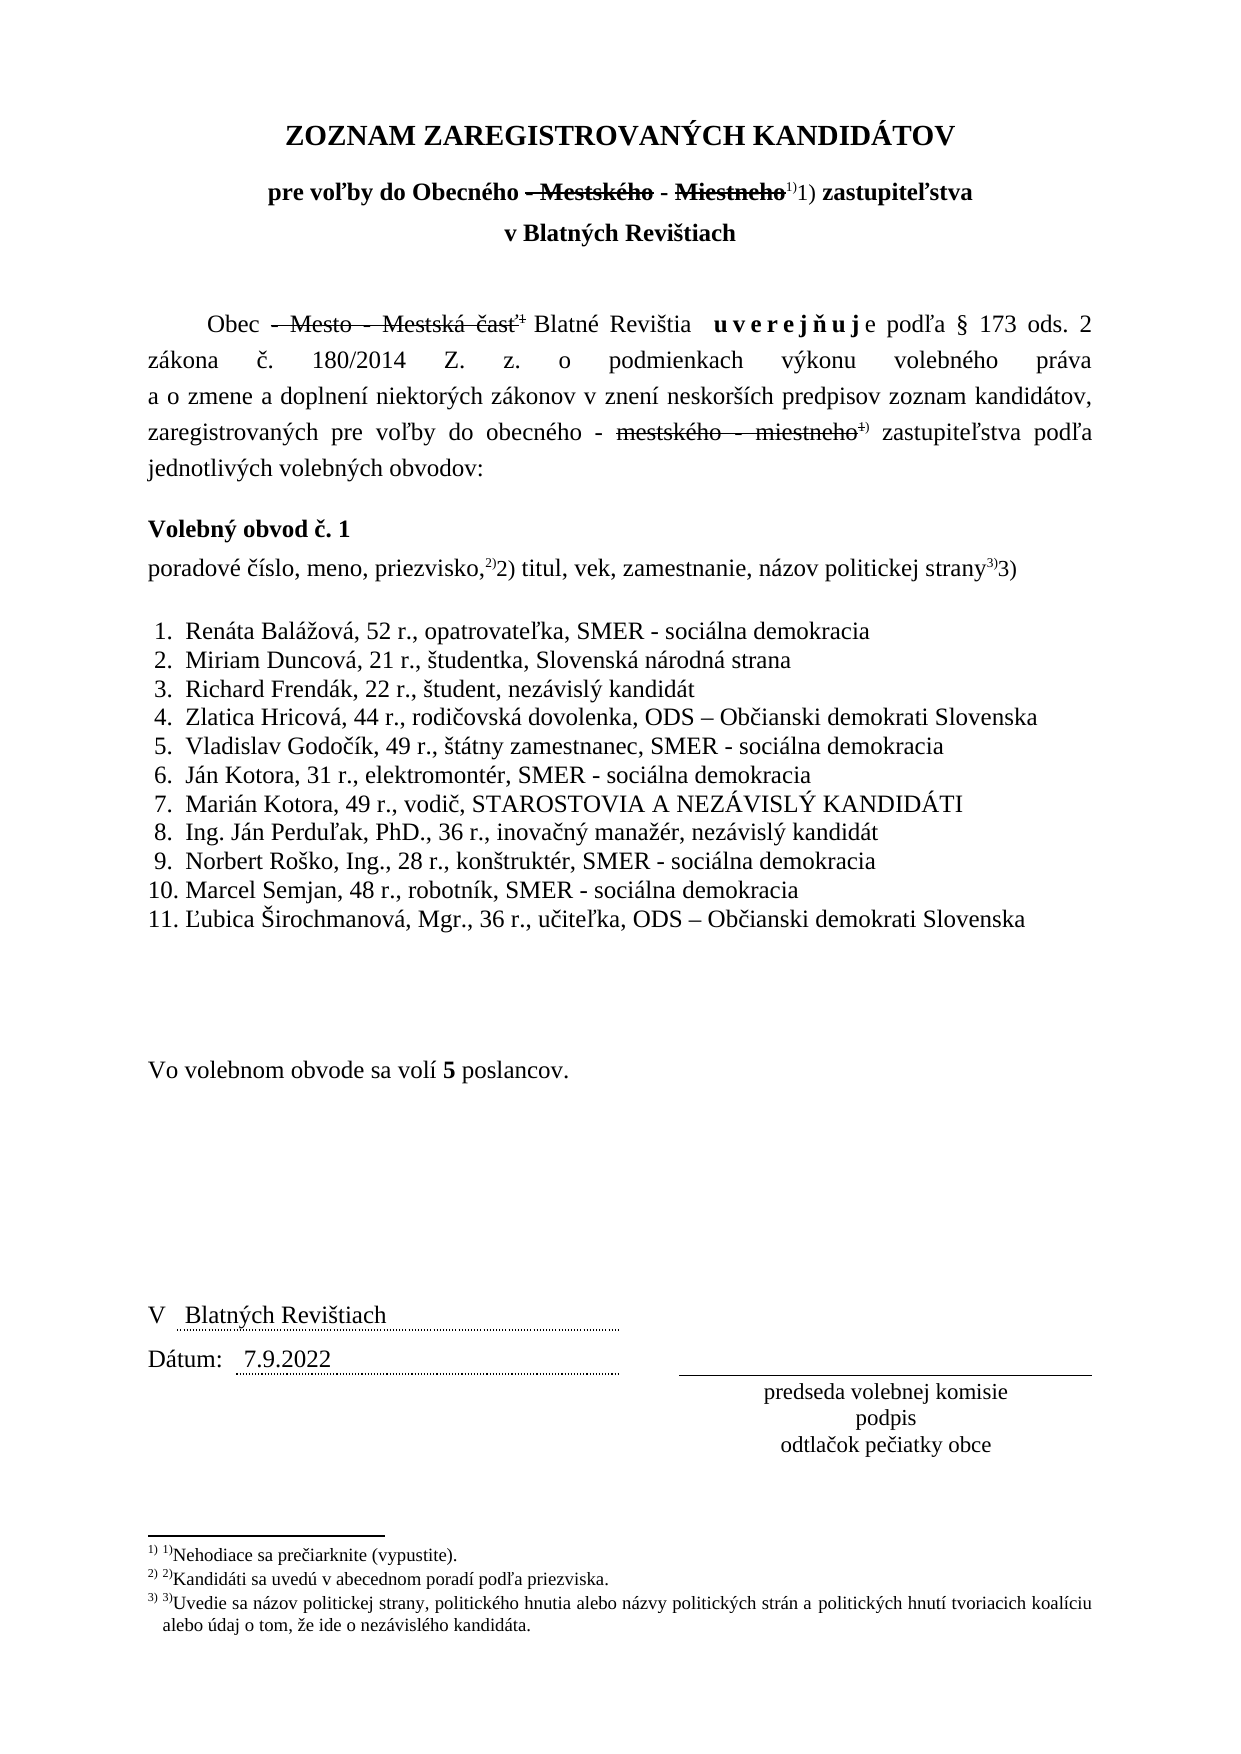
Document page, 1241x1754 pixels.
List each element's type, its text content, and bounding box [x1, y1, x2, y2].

text podpis [679, 1401, 1092, 1427]
text 9. Norbert Roško, Ing., 28 r., konštruktér, SMER - sociálna demokracia [148, 846, 1092, 875]
text Obec - Mesto - Mestská časť1 Blatné Revištia uverejňuje podľa § 173 ods. 2 zákona č. 180/2014 Z. z. o podmienkach výkonu volebného práva a o zmene a doplnení niektorých zákonov v znení neskorších predpisov zoznam kandidátov, zaregistrovaných pre voľby do obecného - mestského - miestneho1) zastupiteľstva podľa jednotlivých volebných obvodov: [148, 309, 1092, 482]
text poradové číslo, meno, priezvisko,2) titul, vek, zamestnanie, názov politickej strany3) [148, 553, 1092, 582]
text 10. Marcel Semjan, 48 r., robotník, SMER - sociálna demokracia [148, 875, 1092, 904]
text 1. Renáta Balážová, 52 r., opatrovateľka, SMER - sociálna demokracia [148, 616, 1092, 645]
table_header Blatných Revištiach [177, 1301, 620, 1329]
text 4. Zlatica Hricová, 44 r., rodičovská dovolenka, ODS – Občianski demokrati Slovenska [148, 702, 1092, 731]
text odtlačok pečiatky obce [679, 1427, 1092, 1457]
text pre voľby do Obecného - Mestského - Miestneho1) zastupiteľstva [148, 177, 1092, 205]
table_cell Dátum: [140, 1329, 236, 1373]
text 2. Miriam Duncová, 21 r., študentka, Slovenská národná strana [148, 645, 1092, 674]
subtitle ZOZNAM ZAREGISTROVANÝCH KANDIDÁTOV [148, 118, 1092, 152]
text 3. Richard Frendák, 22 r., študent, nezávislý kandidát [148, 674, 1092, 702]
text 11. Ľubica Širochmanová, Mgr., 36 r., učiteľka, ODS – Občianski demokrati Slovenska [148, 904, 1092, 932]
text 8. Ing. Ján Perduľak, PhD., 36 r., inovačný manažér, nezávislý kandidát [148, 817, 1092, 846]
subtitle Vo volebnom obvode sa volí 5 poslancov. [148, 1055, 1092, 1084]
table_header V [140, 1301, 177, 1329]
text 6. Ján Kotora, 31 r., elektromontér, SMER - sociálna demokracia [148, 760, 1092, 789]
text 5. Vladislav Godočík, 49 r., štátny zamestnanec, SMER - sociálna demokracia [148, 731, 1092, 760]
text predseda volebnej komisie [679, 1376, 1092, 1401]
text v Blatných Revištiach [148, 218, 1092, 247]
text Volebný obvod č. 1 [148, 514, 1092, 543]
table_cell 7.9.2022 [236, 1329, 620, 1373]
text 7. Marián Kotora, 49 r., vodič, STAROSTOVIA A NEZÁVISLÝ KANDIDÁTI [148, 789, 1092, 817]
